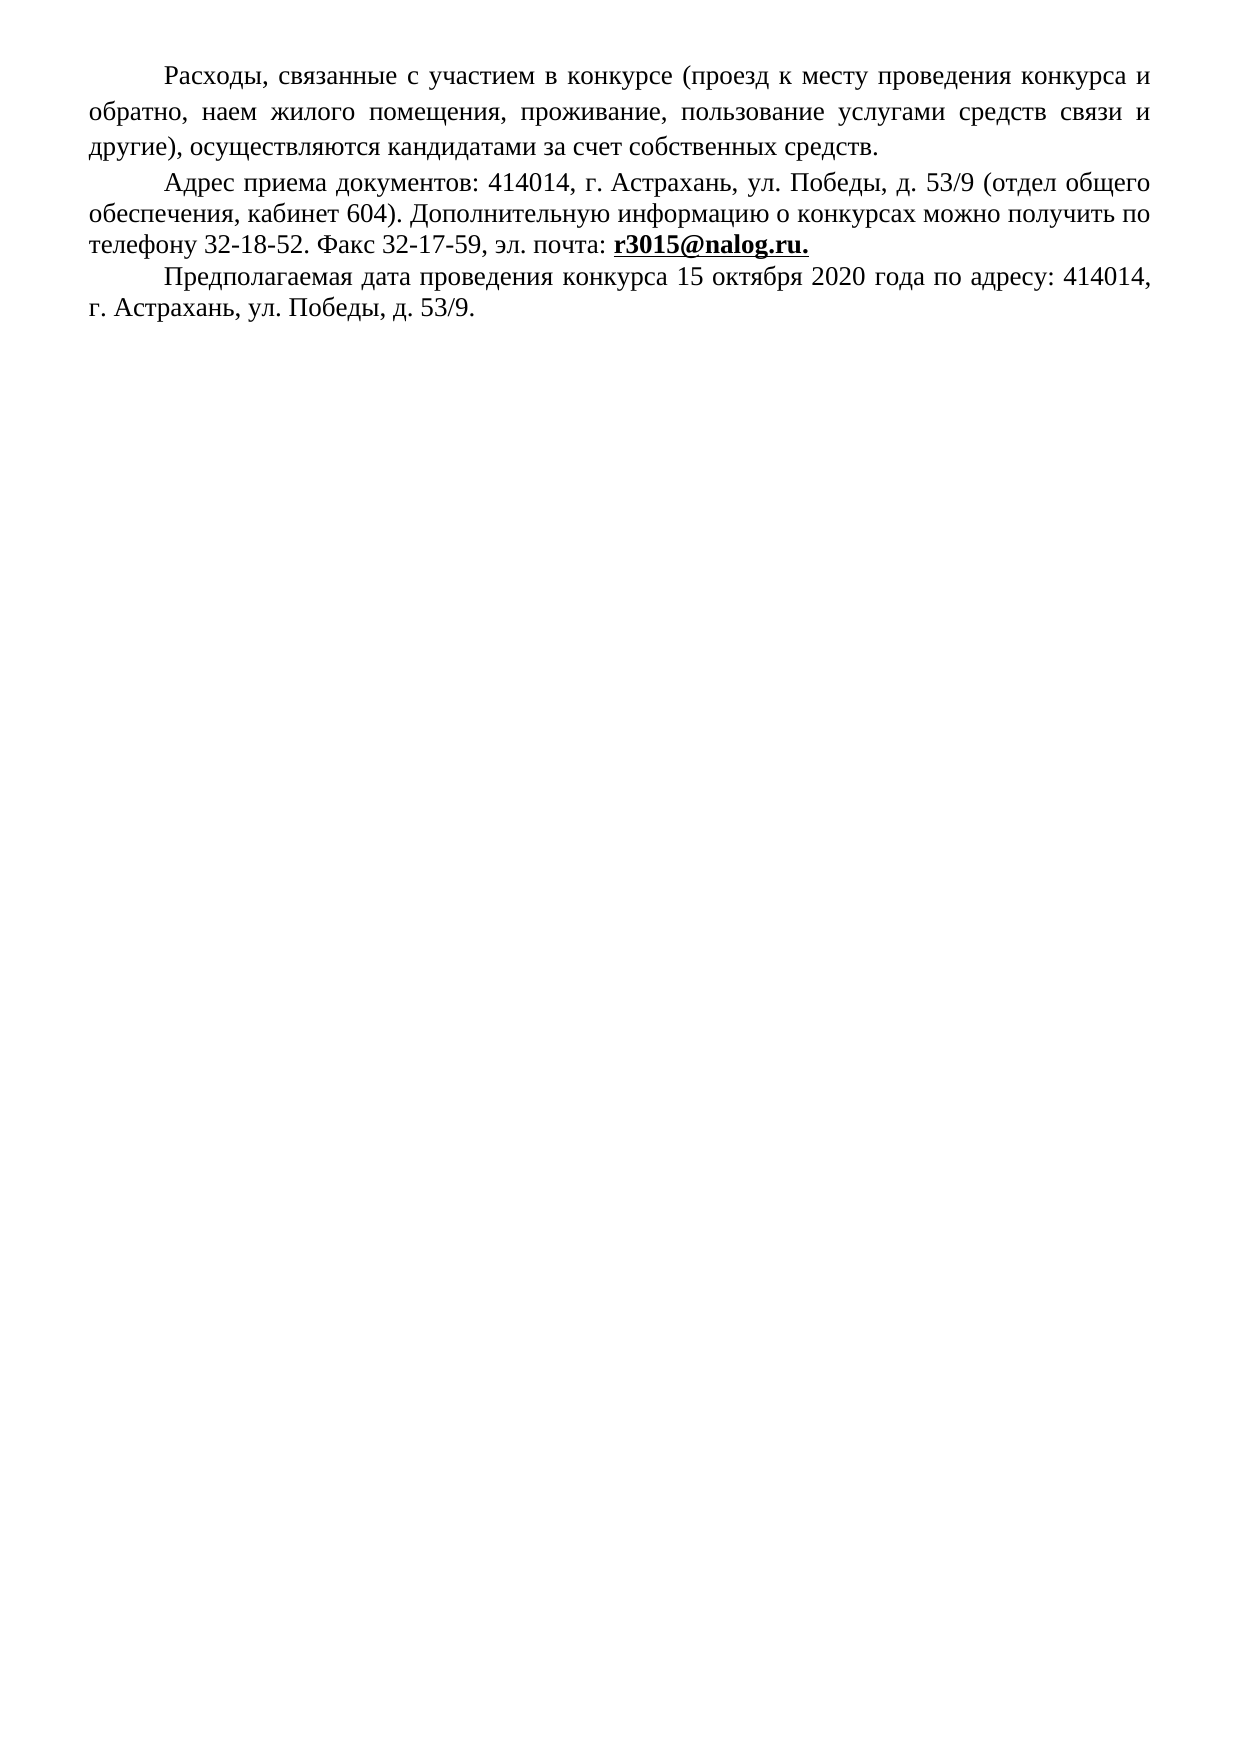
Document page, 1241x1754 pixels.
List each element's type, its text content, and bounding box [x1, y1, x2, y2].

text Адрес приема документов: 414014, г. Астрахань, ул. Победы, д. 53/9 (отдел общего обеспечения, кабинет 604). Дополнительную информацию о конкурсах можно получить по телефону 32-18-52. Факс 32-17-59, эл. почта: r3015@nalog.ru. [89, 166, 1152, 260]
text Предполагаемая дата проведения конкурса 15 октября 2020 года по адресу: 414014, г. Астрахань, ул. Победы, д. 53/9. [89, 260, 1152, 322]
text Расходы, связанные с участием в конкурсе (проезд к месту проведения конкурса и обратно, наем жилого помещения, проживание, пользование услугами средств связи и другие), осуществляются кандидатами за счет собственных средств. [89, 59, 1152, 162]
